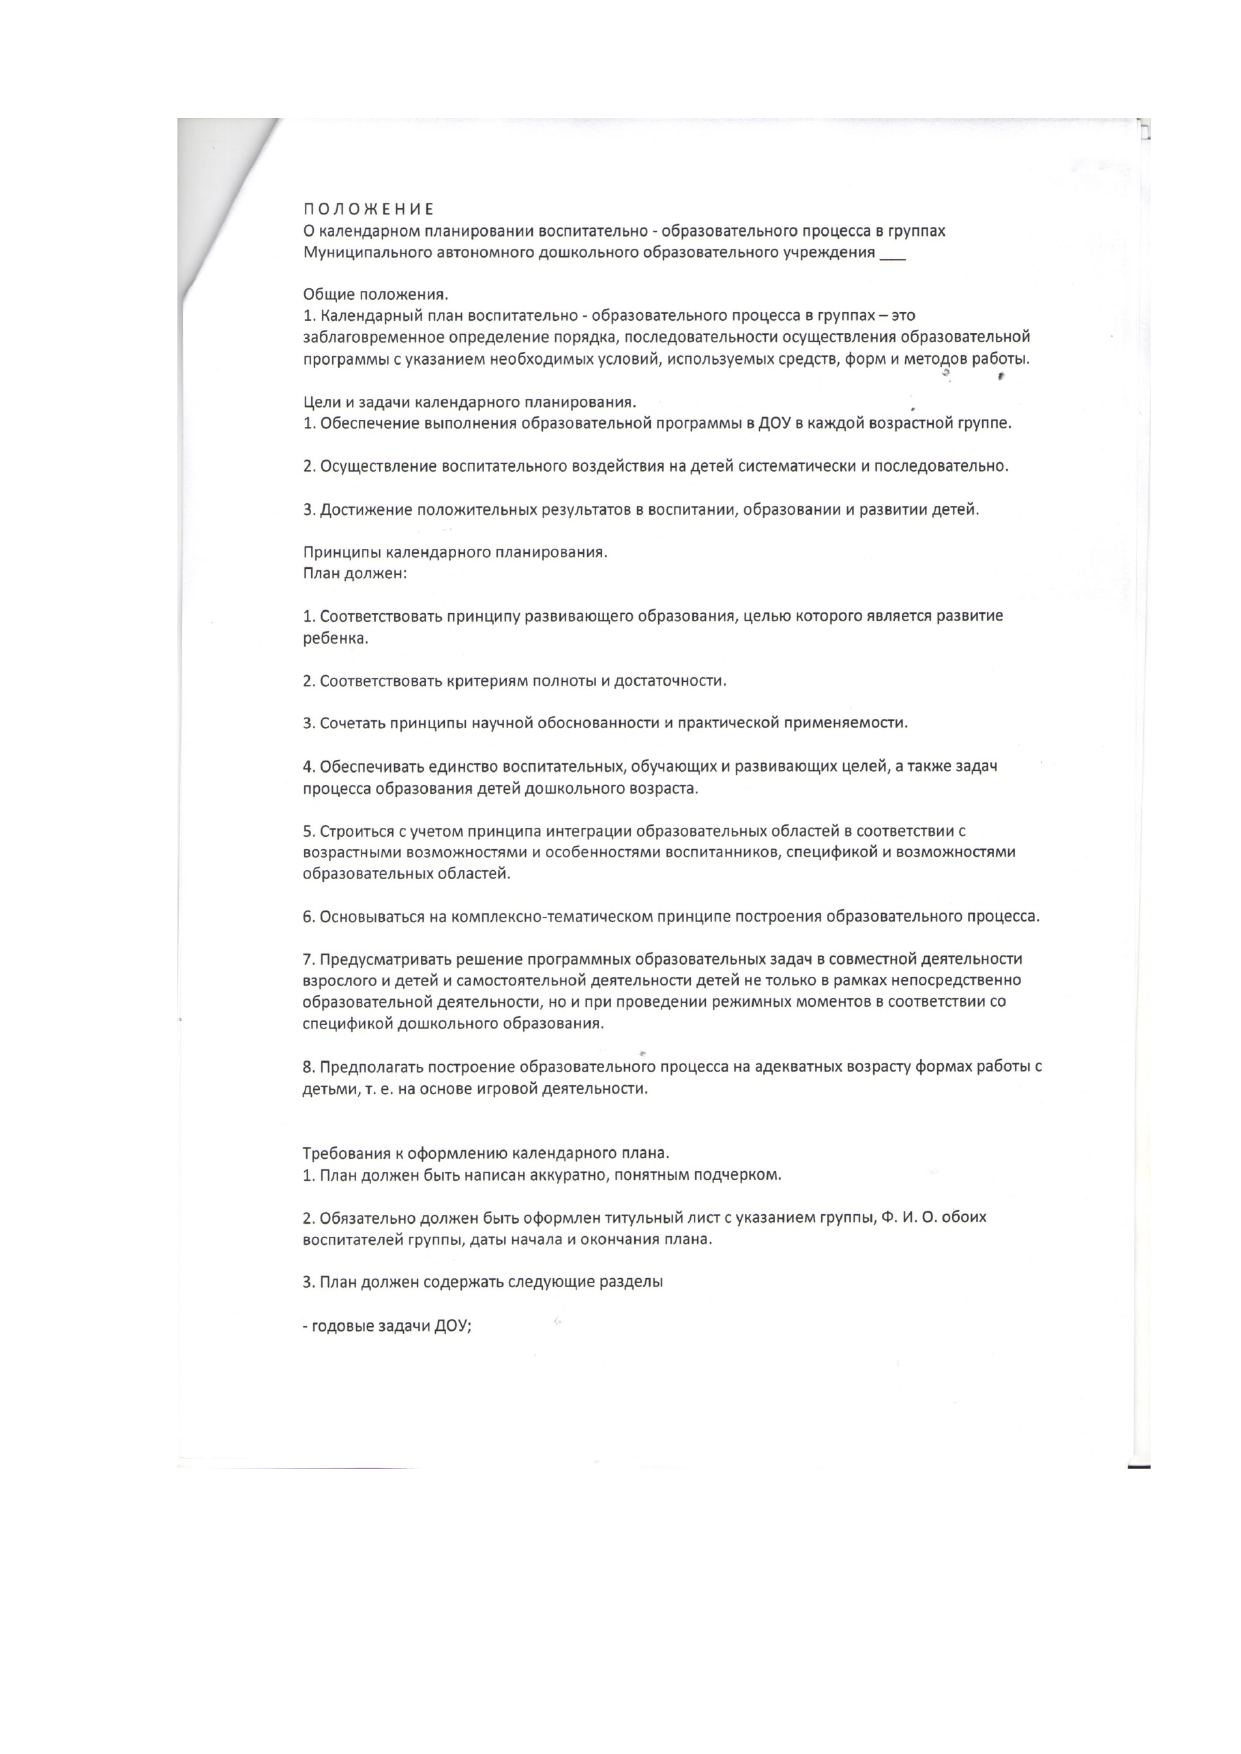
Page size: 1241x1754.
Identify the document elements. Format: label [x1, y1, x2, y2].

picture [177, 118, 1151, 1469]
